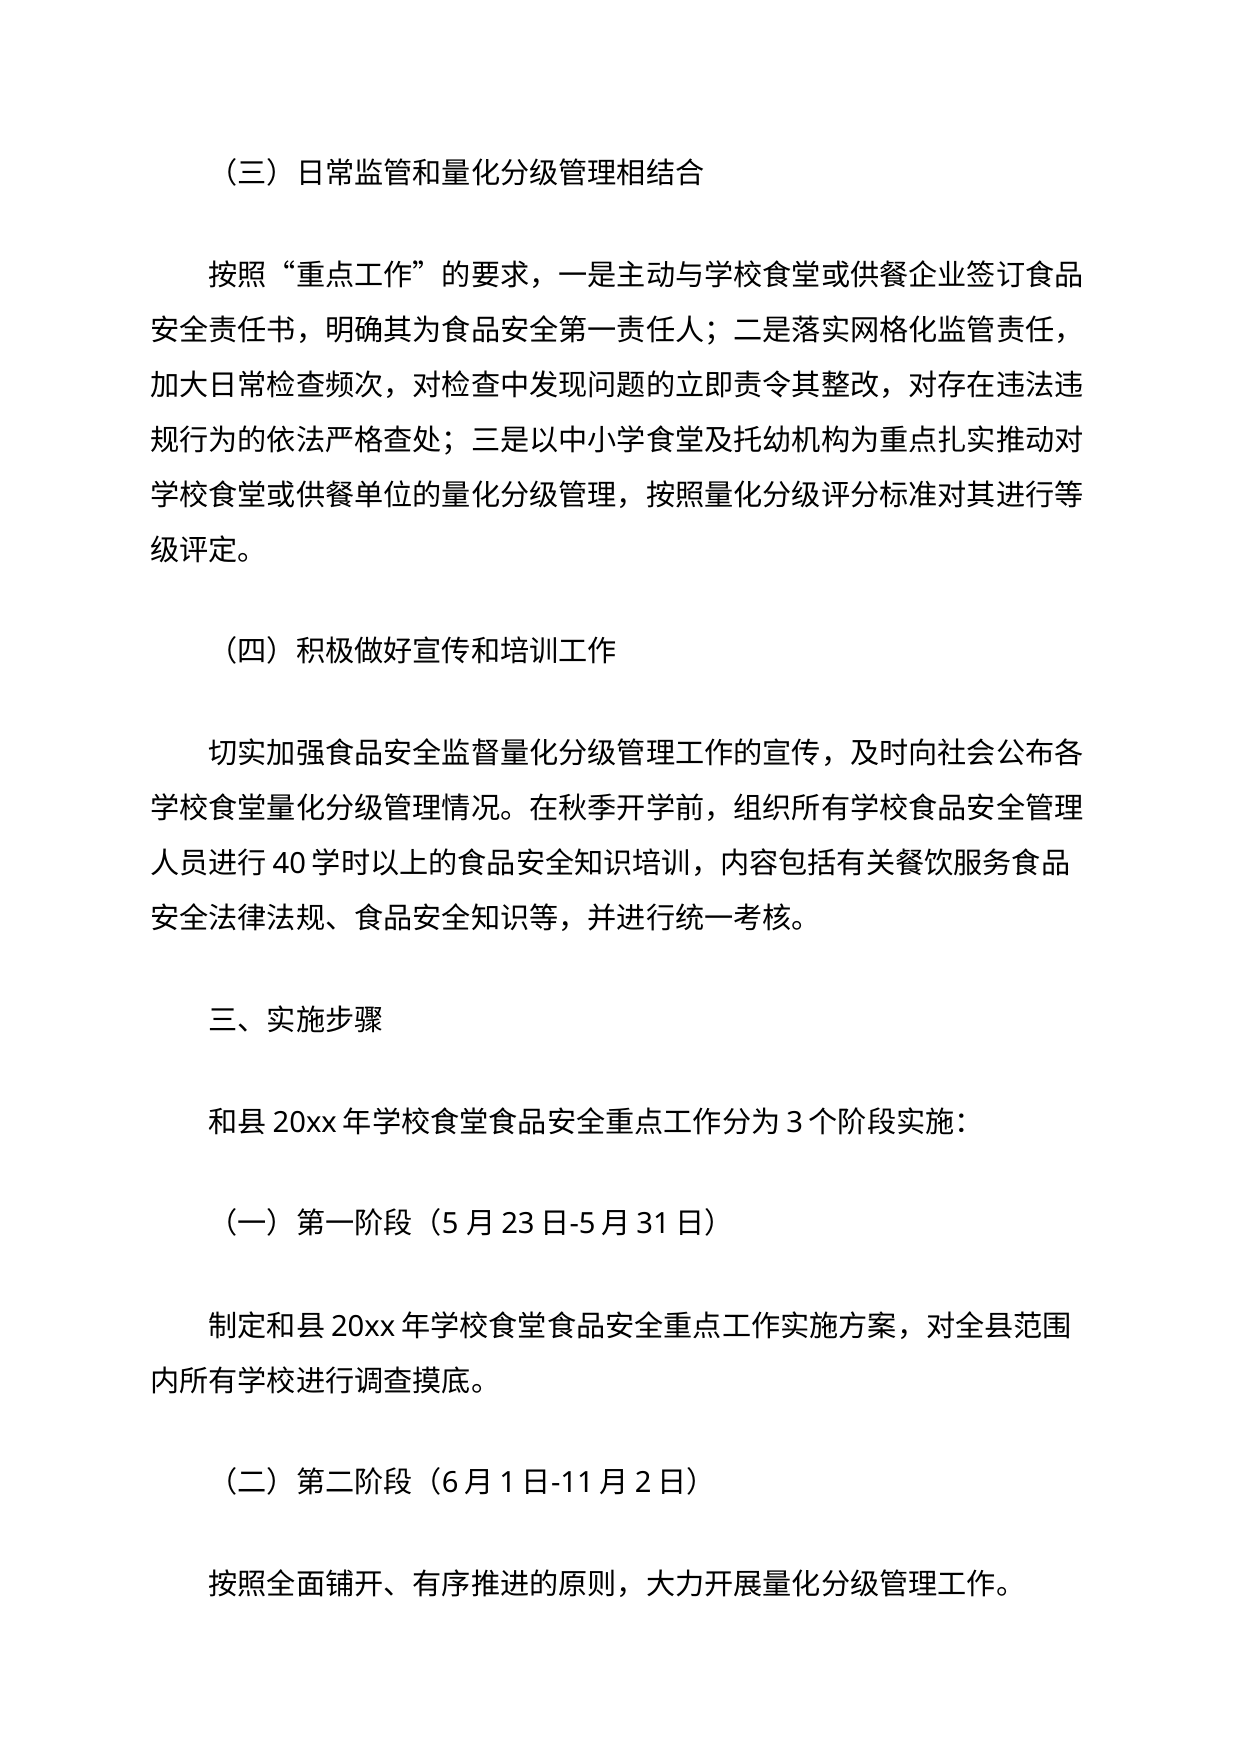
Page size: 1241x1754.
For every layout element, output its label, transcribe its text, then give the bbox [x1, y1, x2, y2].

text 和县20xx年学校食堂食品安全重点工作分为3个阶段实施： [150, 1098, 1090, 1141]
text 三、实施步骤 [150, 996, 1090, 1039]
text 制定和县20xx年学校食堂食品安全重点工作实施方案，对全县范围内所有学校进行调查摸底。 [150, 1302, 1090, 1399]
text （四）积极做好宣传和培训工作 [150, 628, 1090, 670]
text 按照全面铺开、有序推进的原则，大力开展量化分级管理工作。 [150, 1561, 1090, 1603]
text （一）第一阶段（5 月23日-5月31日） [150, 1200, 1090, 1242]
text 切实加强食品安全监督量化分级管理工作的宣传，及时向社会公布各学校食堂量化分级管理情况。在秋季开学前，组织所有学校食品安全管理人员进行40学时以上的食品安全知识培训，内容包括有关餐饮服务食品安全法律法规、食品安全知识等，并进行统一考核。 [150, 730, 1090, 937]
text （二）第二阶段（6月1日-11月2日） [150, 1459, 1090, 1501]
text （三）日常监管和量化分级管理相结合 [150, 150, 1090, 192]
text 按照“重点工作”的要求，一是主动与学校食堂或供餐企业签订食品安全责任书，明确其为食品安全第一责任人；二是落实网格化监管责任，加大日常检查频次，对检查中发现问题的立即责令其整改，对存在违法违规行为的依法严格查处；三是以中小学食堂及托幼机构为重点扎实推动对学校食堂或供餐单位的量化分级管理，按照量化分级评分标准对其进行等级评定。 [150, 252, 1090, 568]
